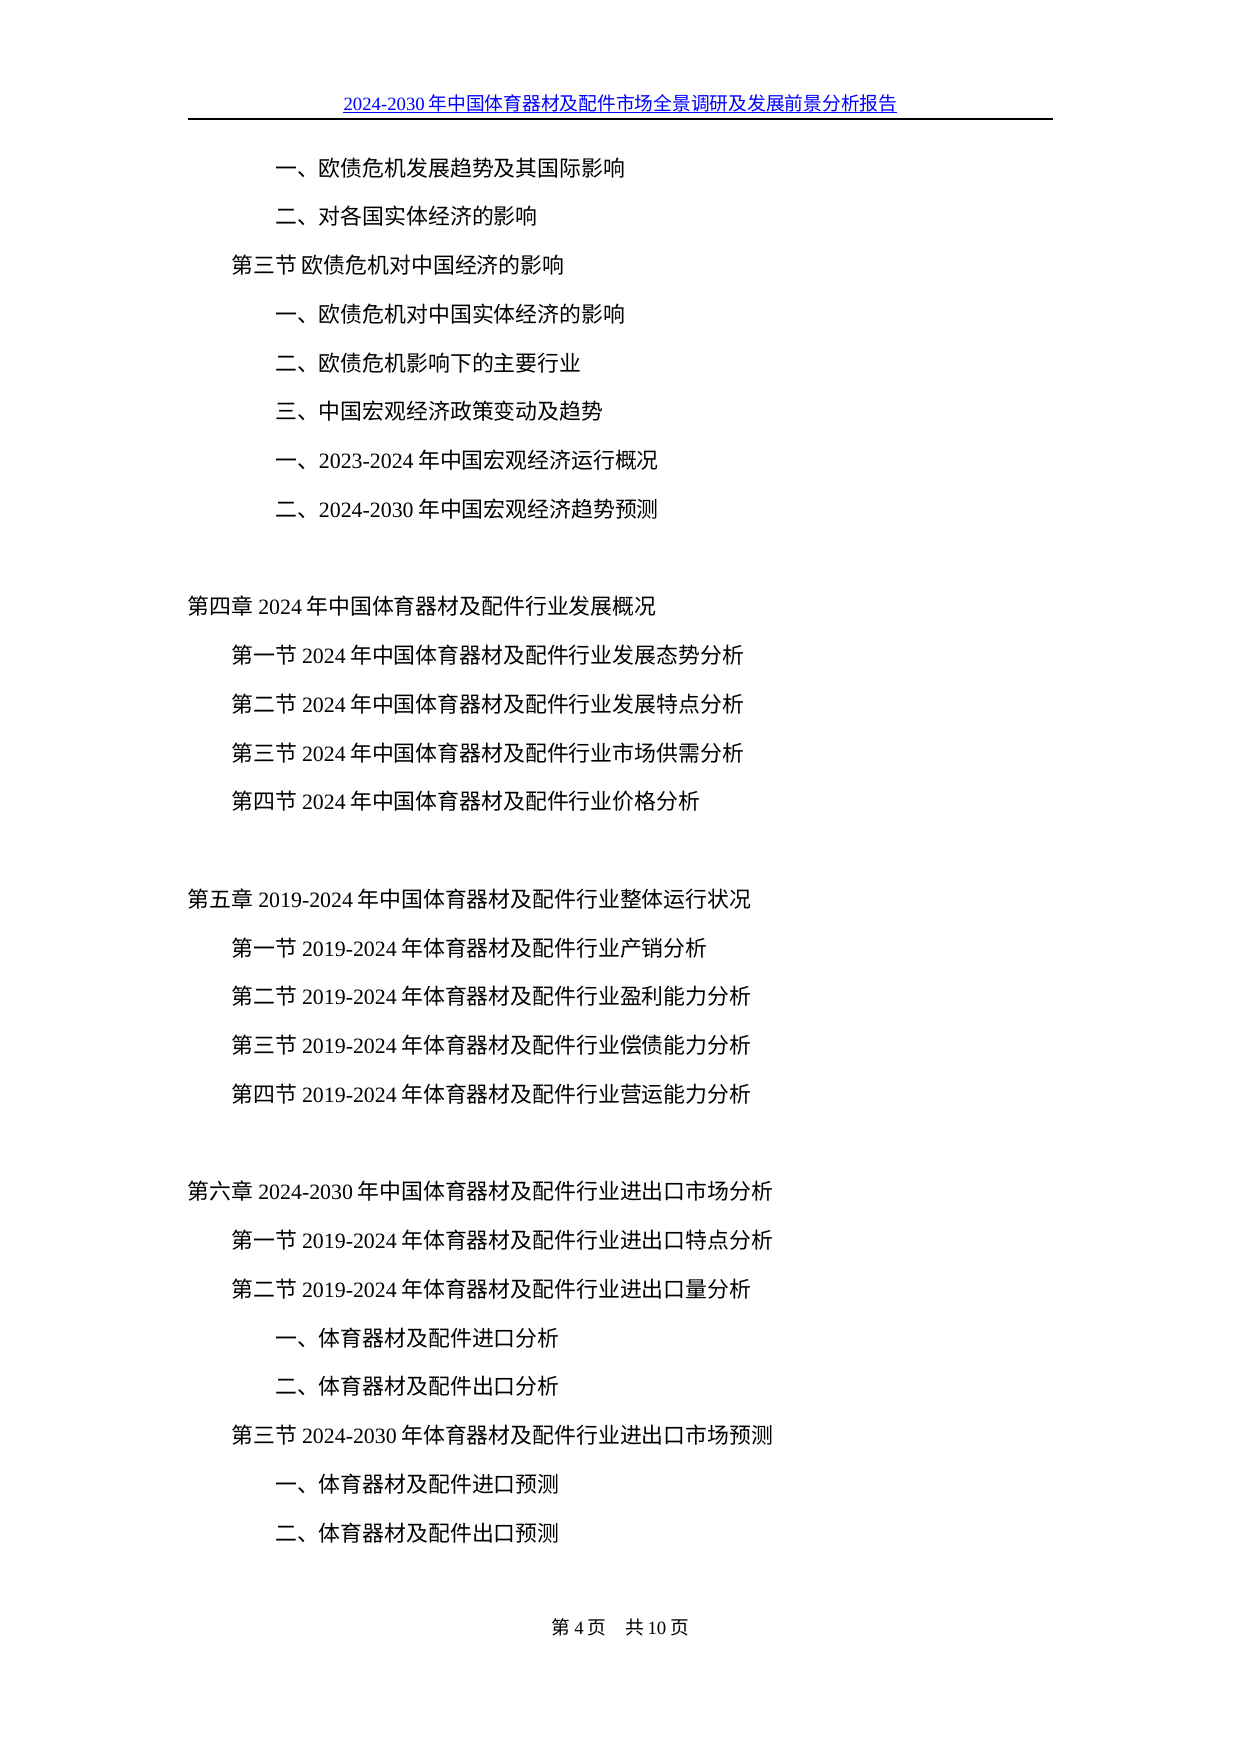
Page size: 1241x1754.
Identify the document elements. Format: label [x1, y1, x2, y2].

text [187, 150, 1053, 1548]
